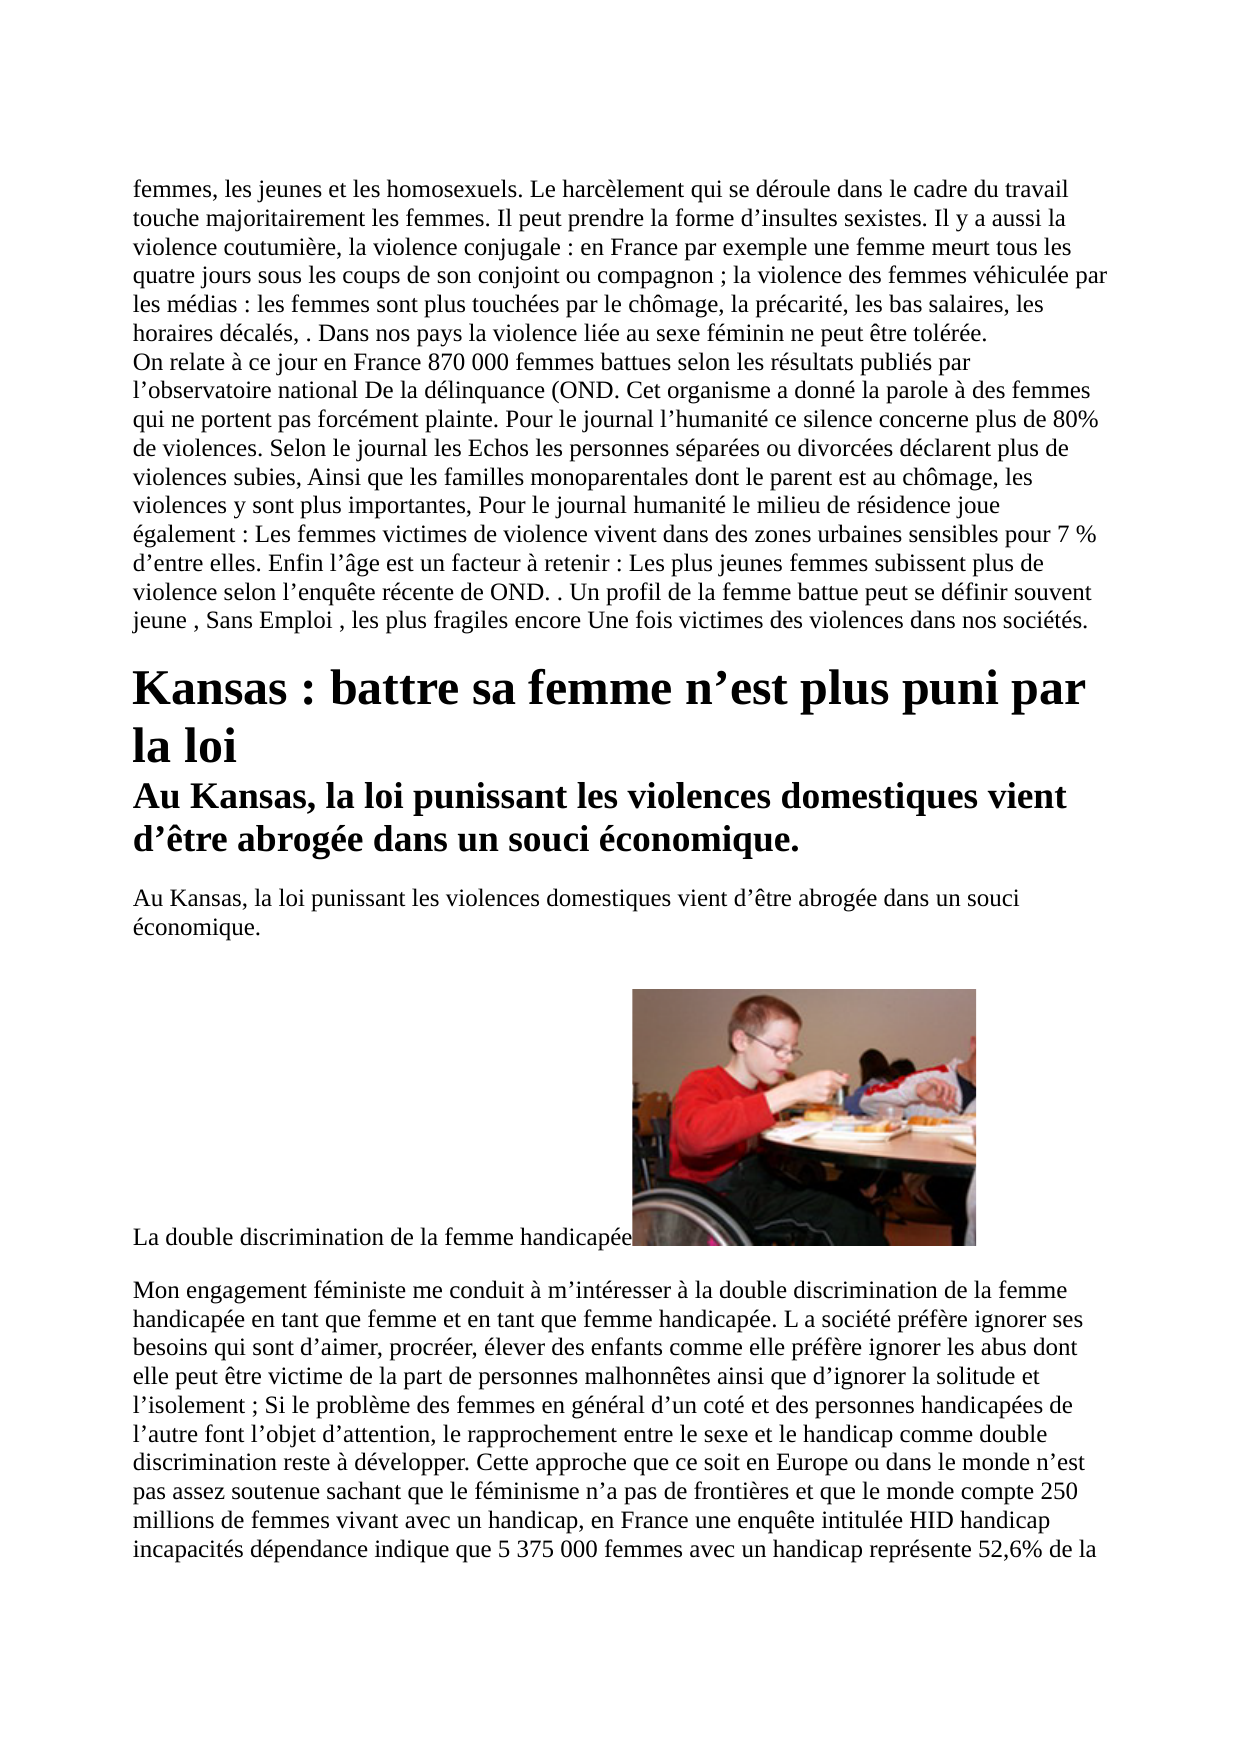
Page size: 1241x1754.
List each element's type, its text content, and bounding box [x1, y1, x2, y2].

text Au Kansas, la loi punissant les violences domestiques vient d’être abrogée dans un souci économique. [133, 773, 1108, 859]
text La double discrimination de la femme handicapée [133, 989, 1108, 1251]
text On relate à ce jour en France 870 000 femmes battues selon les résultats publiés par l’observatoire national De la délinquance (OND. Cet organisme a donné la parole à des femmes qui ne portent pas forcément plainte. Pour le journal l’humanité ce silence concerne plus de 80% de violences. Selon le journal les Echos les personnes séparées ou divorcées déclarent plus de violences subies, Ainsi que les familles monoparentales dont le parent est au chômage, les violences y sont plus importantes, Pour le journal humanité le milieu de résidence joue également : Les femmes victimes de violence vivent dans des zones urbaines sensibles pour 7 % d’entre elles. Enfin l’âge est un facteur à retenir : Les plus jeunes femmes subissent plus de violence selon l’enquête récente de OND. . Un profil de la femme battue peut se définir souvent jeune , Sans Emploi , les plus fragiles encore Une fois victimes des violences dans nos sociétés. [133, 347, 1108, 634]
text Kansas : battre sa femme n’est plus puni par la loi [133, 658, 1108, 773]
text Au Kansas, la loi punissant les violences domestiques vient d’être abrogée dans un souci économique. [133, 883, 1108, 941]
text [133, 1275, 1108, 1562]
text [133, 174, 1108, 347]
